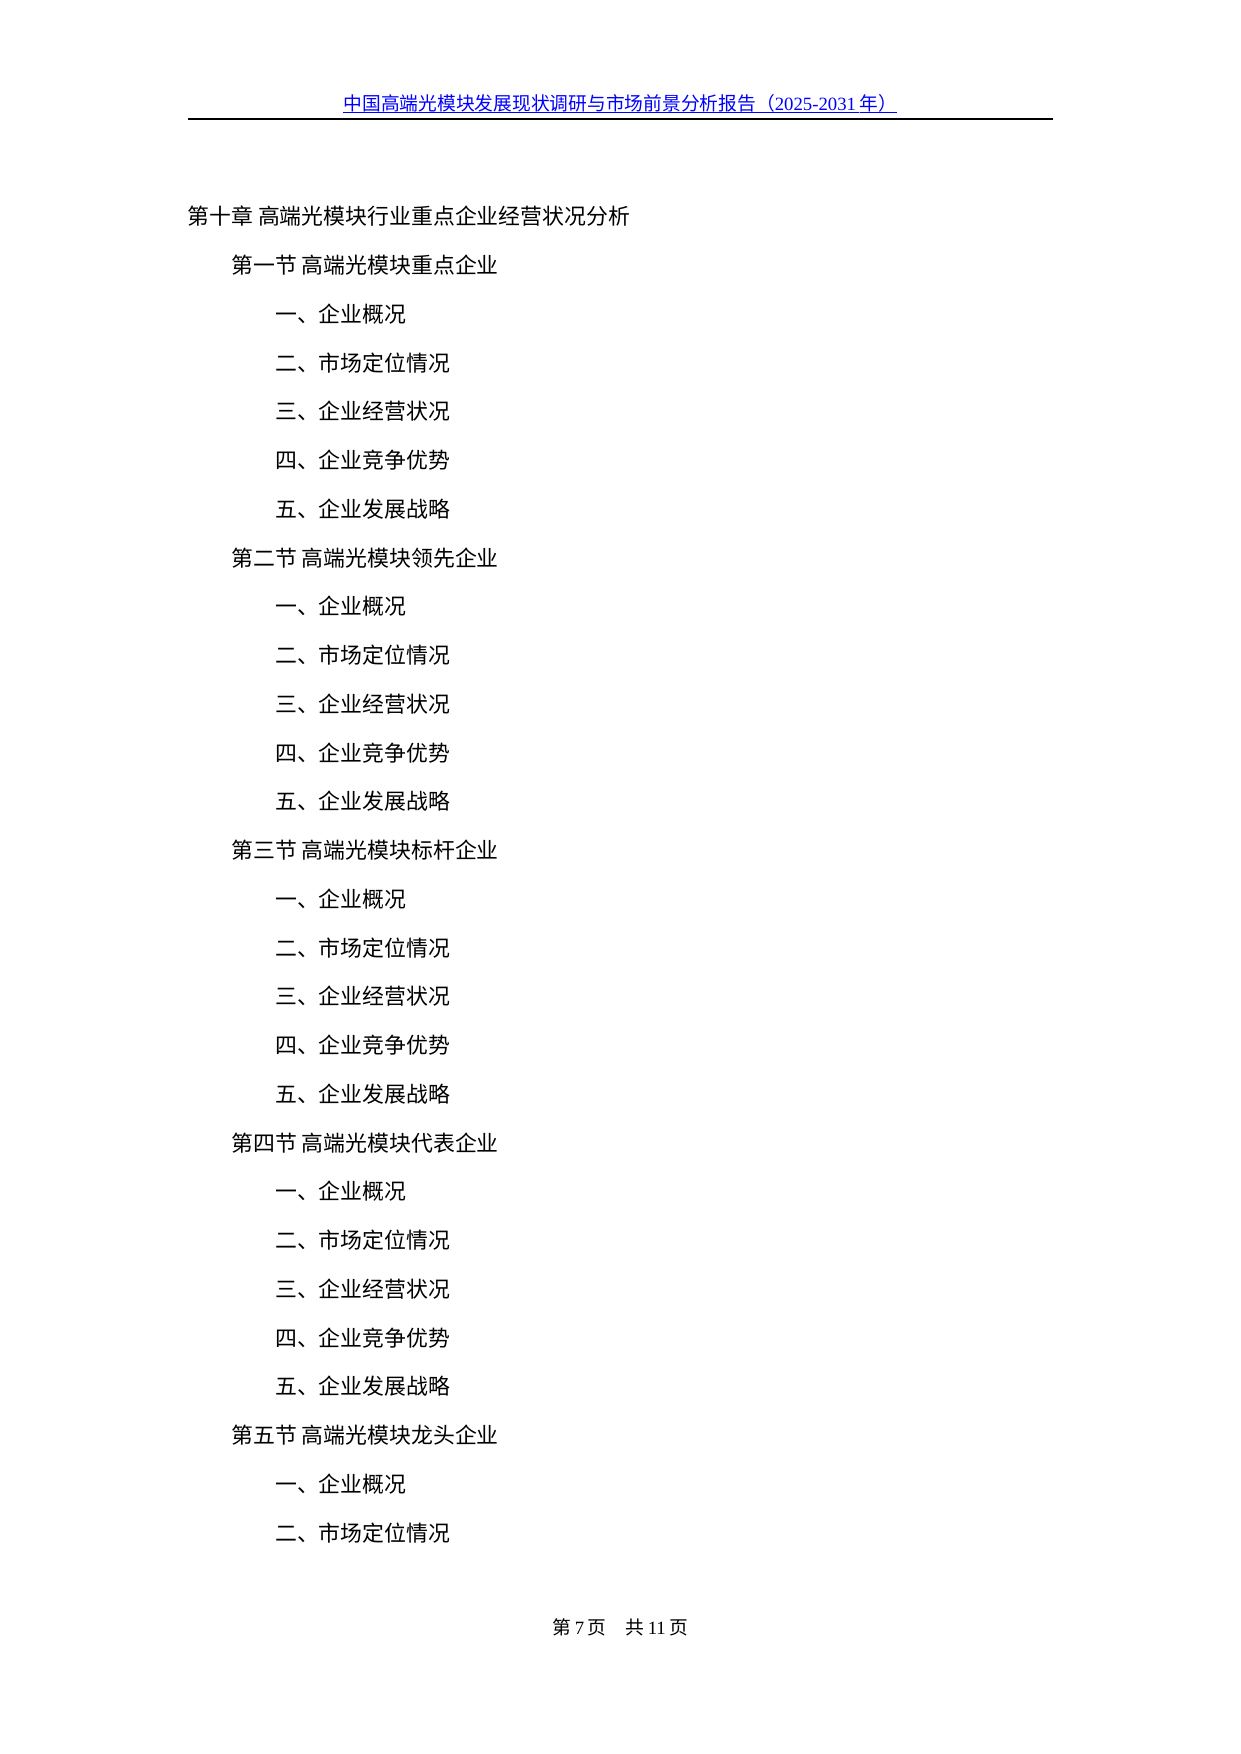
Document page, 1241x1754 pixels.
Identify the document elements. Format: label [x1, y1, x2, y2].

text [187, 150, 1053, 1548]
